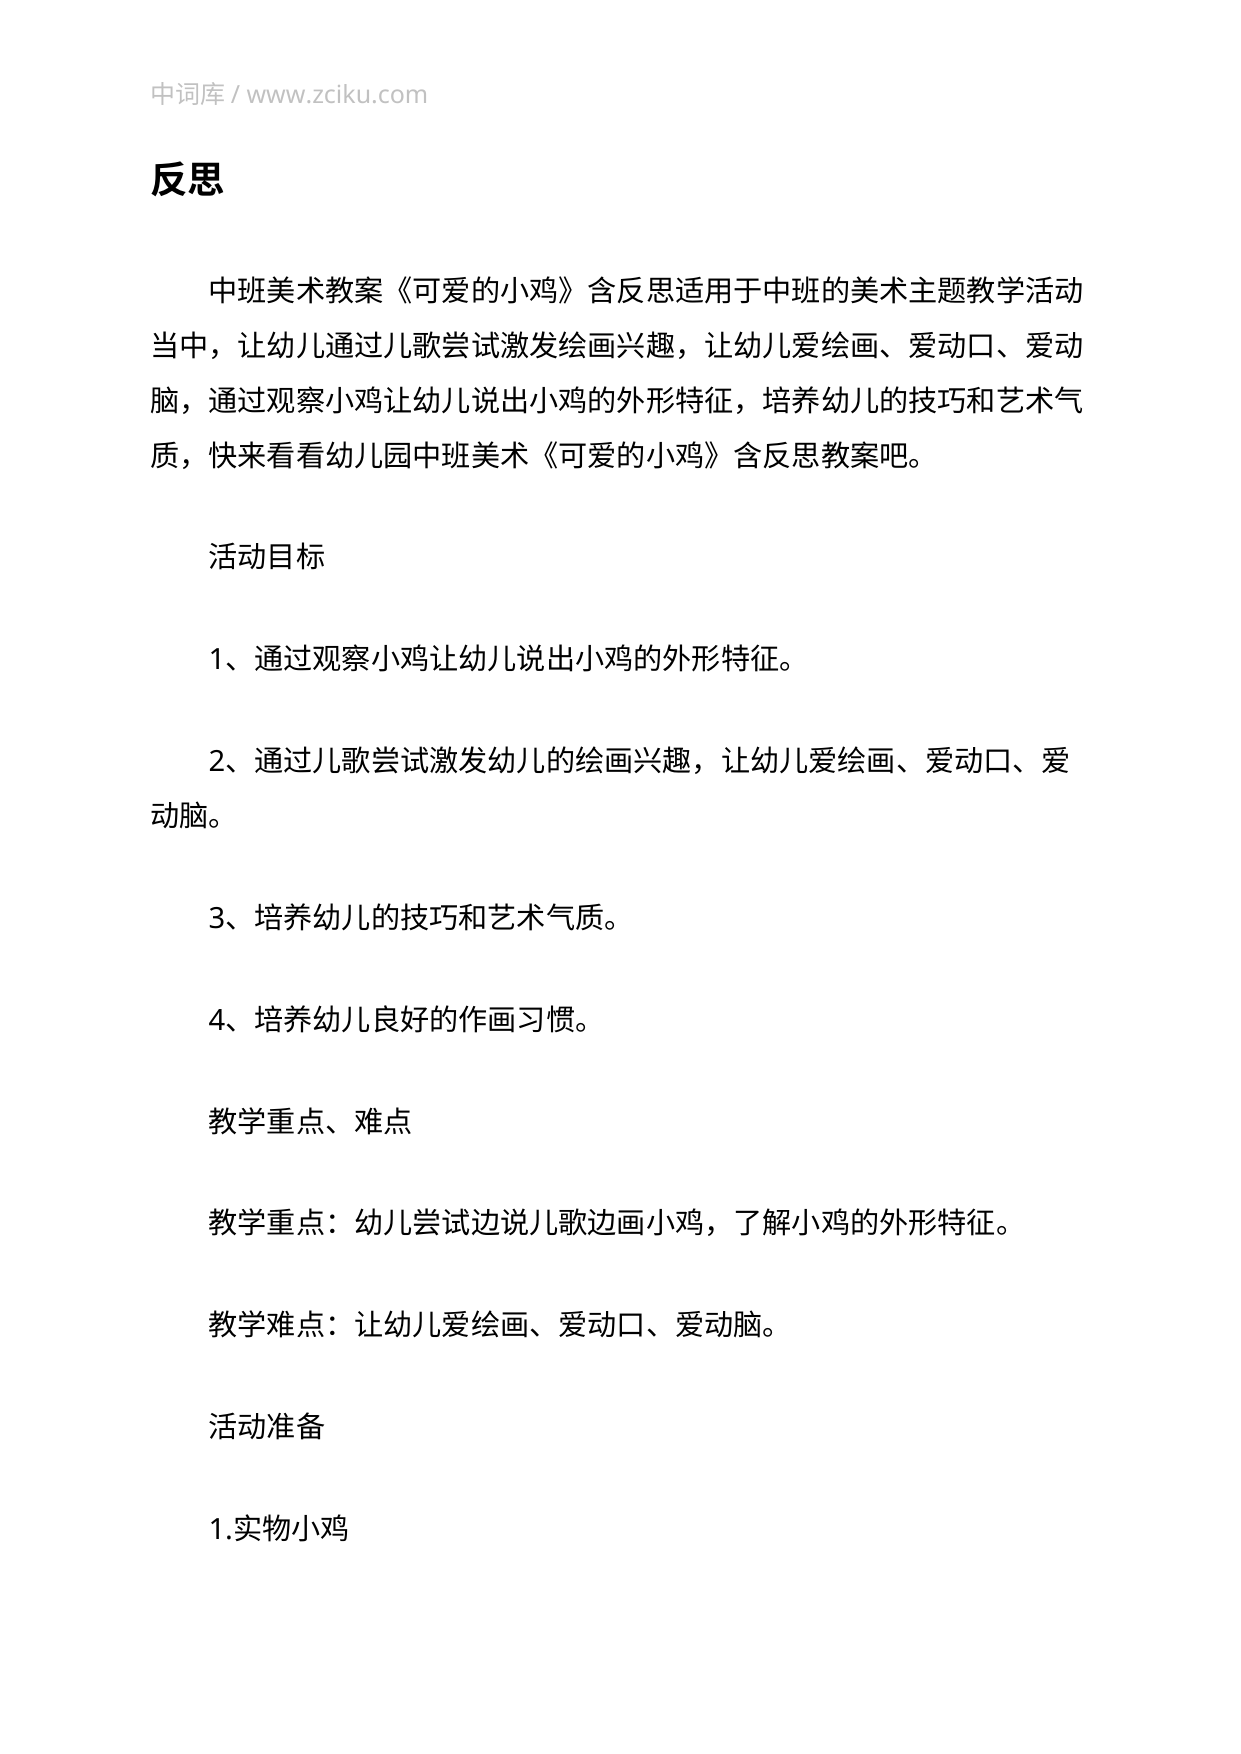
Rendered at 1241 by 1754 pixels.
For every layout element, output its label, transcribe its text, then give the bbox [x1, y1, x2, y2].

text 活动准备 [150, 1404, 1090, 1446]
text 中班美术教案《可爱的小鸡》含反思适用于中班的美术主题教学活动当中，让幼儿通过儿歌尝试激发绘画兴趣，让幼儿爱绘画、爱动口、爱动脑，通过观察小鸡让幼儿说出小鸡的外形特征，培养幼儿的技巧和艺术气质，快来看看幼儿园中班美术《可爱的小鸡》含反思教案吧。 [150, 267, 1090, 474]
text 活动目标 [150, 534, 1090, 576]
text 1、通过观察小鸡让幼儿说出小鸡的外形特征。 [150, 636, 1090, 678]
text 教学难点：让幼儿爱绘画、爱动口、爱动脑。 [150, 1302, 1090, 1344]
text 3、培养幼儿的技巧和艺术气质。 [150, 894, 1090, 937]
text 教学重点、难点 [150, 1098, 1090, 1141]
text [150, 150, 1090, 204]
text 1.实物小鸡 [150, 1505, 1090, 1548]
text 4、培养幼儿良好的作画习惯。 [150, 996, 1090, 1039]
text 2、通过儿歌尝试激发幼儿的绘画兴趣，让幼儿爱绘画、爱动口、爱动脑。 [150, 738, 1090, 835]
text 教学重点：幼儿尝试边说儿歌边画小鸡，了解小鸡的外形特征。 [150, 1200, 1090, 1242]
